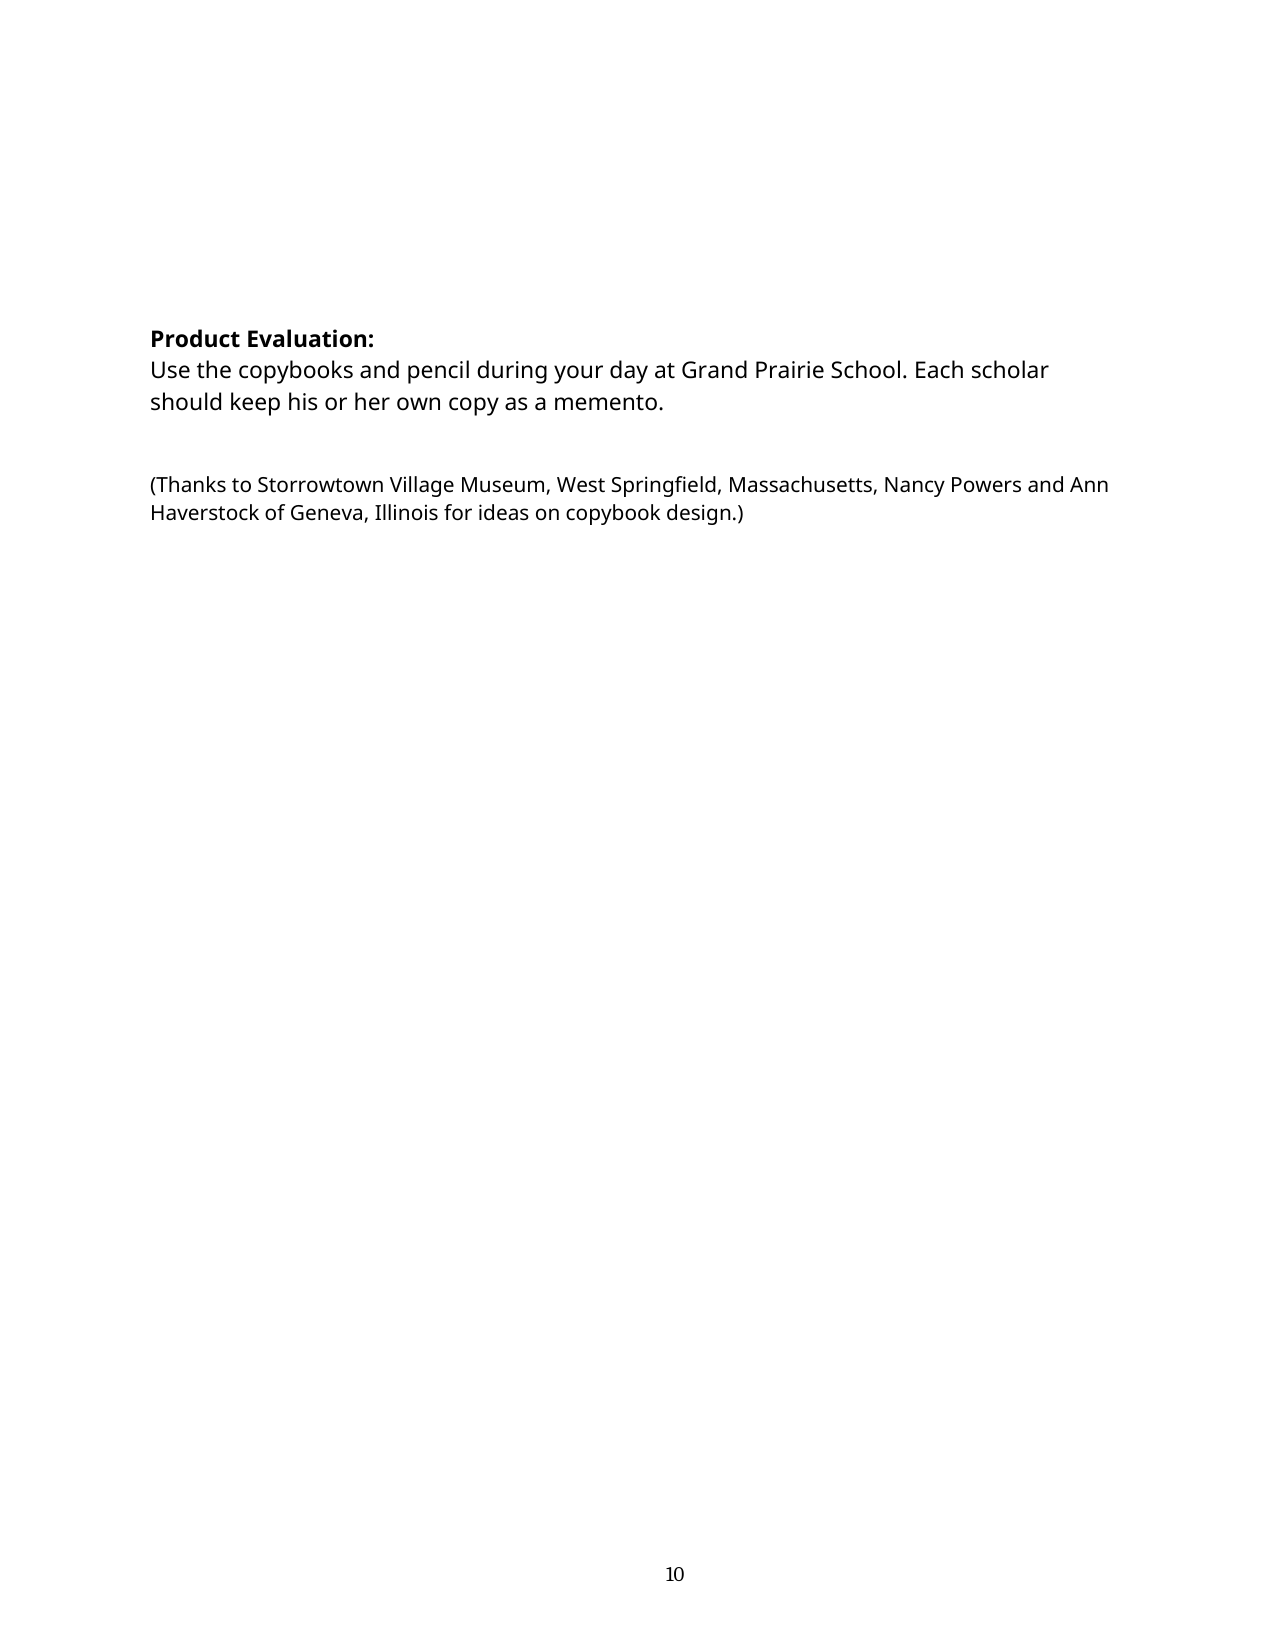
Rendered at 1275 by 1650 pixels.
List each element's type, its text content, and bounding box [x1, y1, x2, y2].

text (Thanks to Storrowtown Village Museum, West Springfield, Massachusetts, Nancy Powers and Ann Haverstock of Geneva, Illinois for ideas on copybook design.) [150, 470, 1125, 527]
text Product Evaluation: Use the copybooks and pencil during your day at Grand Prairie School. Each scholar should keep his or her own copy as a memento. [150, 323, 1125, 441]
